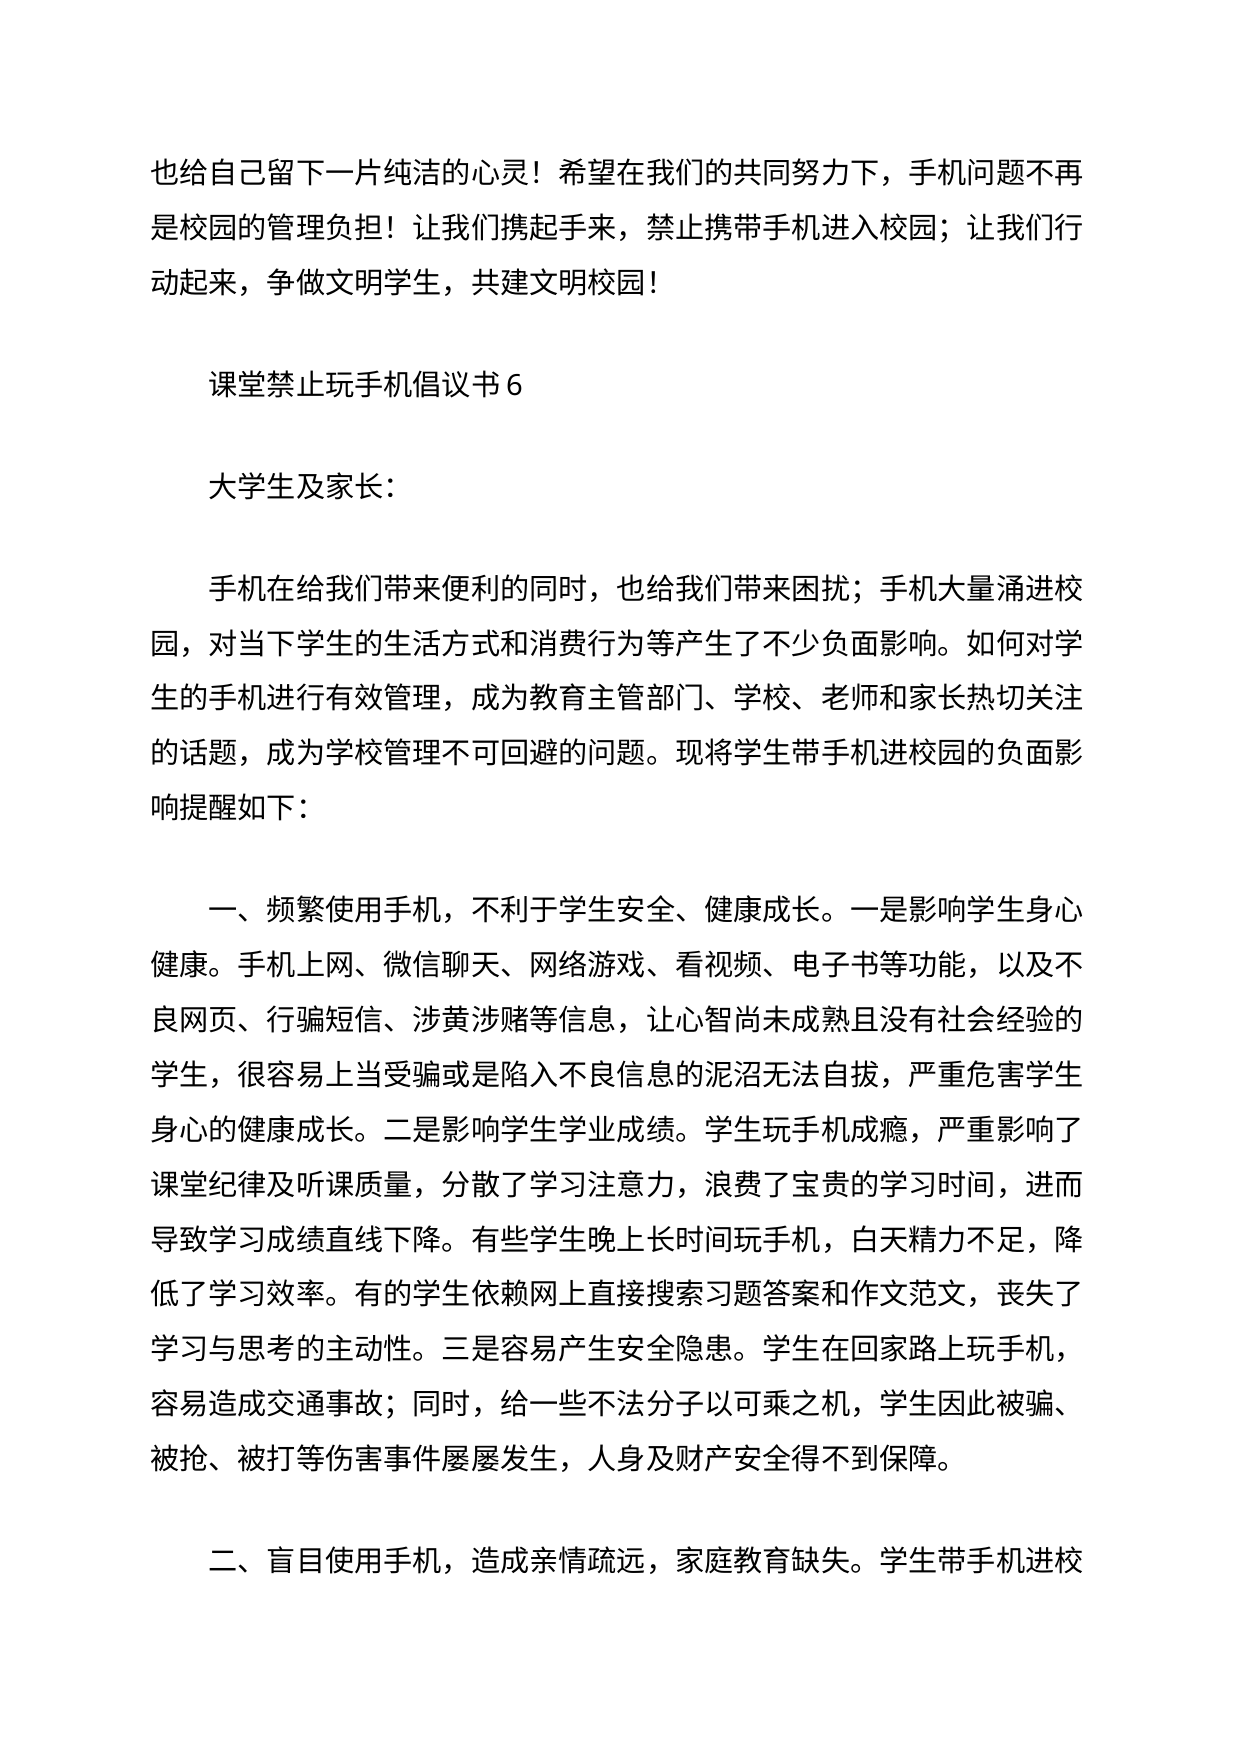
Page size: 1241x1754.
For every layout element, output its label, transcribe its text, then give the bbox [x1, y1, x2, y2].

text 课堂禁止玩手机倡议书6 [150, 362, 1090, 404]
text 一、频繁使用手机，不利于学生安全、健康成长。一是影响学生身心健康。手机上网、微信聊天、网络游戏、看视频、电子书等功能，以及不良网页、行骗短信、涉黄涉赌等信息，让心智尚未成熟且没有社会经验的学生，很容易上当受骗或是陷入不良信息的泥沼无法自拔，严重危害学生身心的健康成长。二是影响学生学业成绩。学生玩手机成瘾，严重影响了课堂纪律及听课质量，分散了学习注意力，浪费了宝贵的学习时间，进而导致学习成绩直线下降。有些学生晚上长时间玩手机，白天精力不足，降低了学习效率。有的学生依赖网上直接搜索习题答案和作文范文，丧失了学习与思考的主动性。三是容易产生安全隐患。学生在回家路上玩手机，容易造成交通事故；同时，给一些不法分子以可乘之机，学生因此被骗、被抢、被打等伤害事件屡屡发生，人身及财产安全得不到保障。 [150, 887, 1090, 1478]
text 大学生及家长： [150, 463, 1090, 506]
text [150, 1537, 1090, 1580]
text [150, 150, 1090, 302]
text 手机在给我们带来便利的同时，也给我们带来困扰；手机大量涌进校园，对当下学生的生活方式和消费行为等产生了不少负面影响。如何对学生的手机进行有效管理，成为教育主管部门、学校、老师和家长热切关注的话题，成为学校管理不可回避的问题。现将学生带手机进校园的负面影响提醒如下： [150, 565, 1090, 827]
